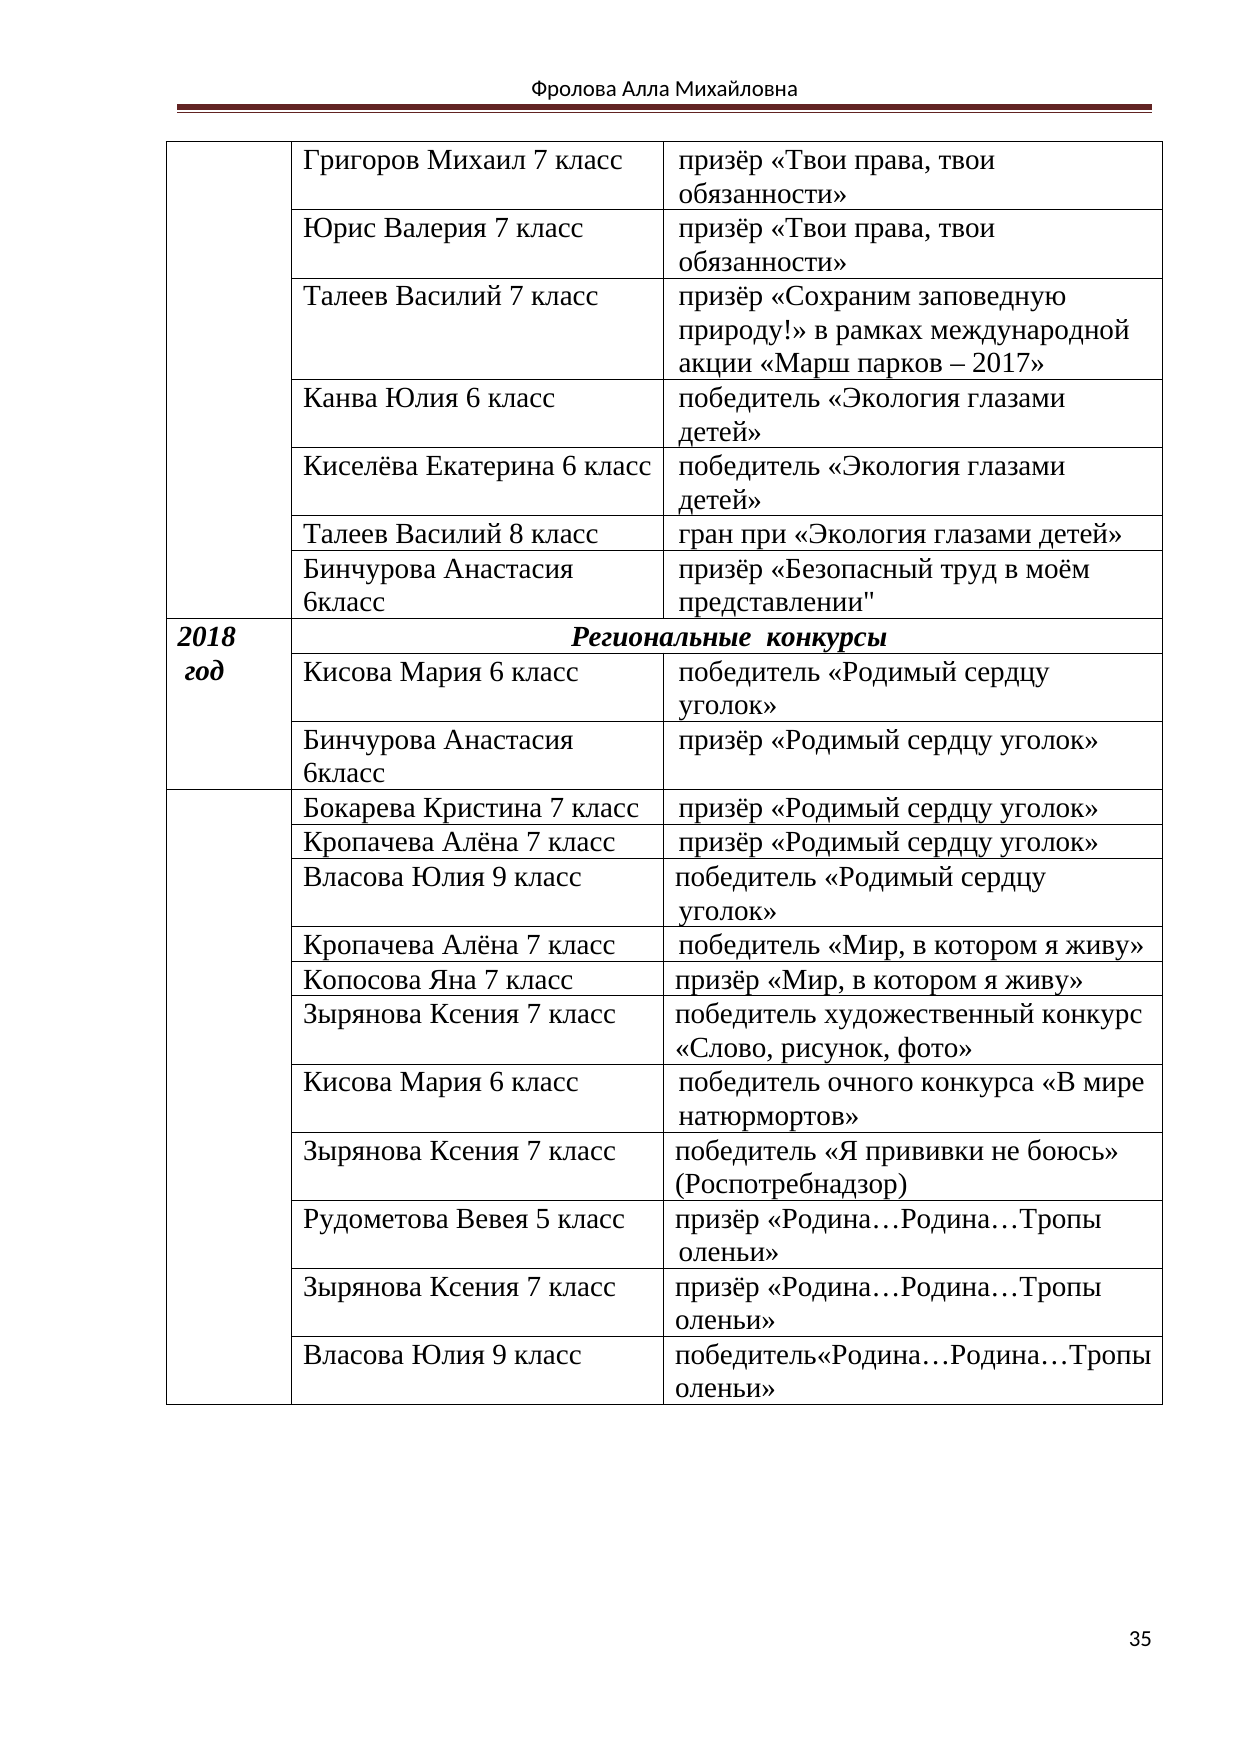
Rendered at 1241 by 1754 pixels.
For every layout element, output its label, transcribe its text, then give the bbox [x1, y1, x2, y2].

table_cell призёр «Твои права, твои обязанности» [664, 142, 1162, 209]
table_cell Региональные конкурсы [292, 619, 1162, 653]
table_cell призёр «Родимый сердцу уголок» [664, 790, 1162, 823]
table_cell Кисова Мария 6 класс [292, 1065, 663, 1132]
table_cell Зырянова Ксения 7 класс [292, 1269, 663, 1336]
table_cell призёр «Мир, в котором я живу» [664, 962, 1162, 995]
table_cell Кисова Мария 6 класс [292, 654, 663, 721]
table_cell Талеев Василий 7 класс [292, 279, 663, 379]
table_cell победитель художественный конкурс «Слово, рисунок, фото» [664, 996, 1162, 1063]
table_cell победитель «Я прививки не боюсь» (Роспотребнадзор) [664, 1133, 1162, 1200]
table_cell Киселёва Екатерина 6 класс [292, 448, 663, 515]
table_cell 2018 год [167, 619, 291, 789]
table_cell Григоров Михаил 7 класс [292, 142, 663, 209]
table_cell Бинчурова Анастасия 6класс [292, 722, 663, 789]
table_cell Зырянова Ксения 7 класс [292, 996, 663, 1063]
table_cell Власова Юлия 9 класс [292, 859, 663, 926]
table_cell победитель очного конкурса «В мире натюрмортов» [664, 1065, 1162, 1132]
table_cell победитель «Родимый сердцу уголок» [664, 859, 1162, 926]
table_cell призёр «Родина…Родина…Тропы оленьи» [664, 1201, 1162, 1268]
table_cell гран при «Экология глазами детей» [664, 516, 1162, 550]
table_cell Копосова Яна 7 класс [292, 962, 663, 995]
table_cell Юрис Валерия 7 класс [292, 210, 663, 277]
table_cell призёр «Родина…Родина…Тропы оленьи» [664, 1269, 1162, 1336]
table_cell победитель «Экология глазами детей» [664, 448, 1162, 515]
table_cell Рудометова Вевея 5 класс [292, 1201, 663, 1268]
table_cell призёр «Родимый сердцу уголок» [664, 722, 1162, 789]
table_cell победитель «Экология глазами детей» [664, 380, 1162, 447]
table_cell победитель «Родимый сердцу уголок» [664, 654, 1162, 721]
table_cell призёр «Безопасный труд в моём представлении" [664, 551, 1162, 618]
table_cell Кропачева Алёна 7 класс [292, 927, 663, 961]
table_cell победитель «Мир, в котором я живу» [664, 927, 1162, 961]
table_cell призёр «Сохраним заповедную природу!» в рамках международной акции «Марш парков – 2017» [664, 279, 1162, 379]
table_cell Бинчурова Анастасия 6класс [292, 551, 663, 618]
table_cell победитель«Родина…Родина…Тропы оленьи» [664, 1337, 1162, 1404]
table_cell Талеев Василий 8 класс [292, 516, 663, 550]
table_cell призёр «Родимый сердцу уголок» [664, 825, 1162, 858]
table_cell Зырянова Ксения 7 класс [292, 1133, 663, 1200]
table_cell Власова Юлия 9 класс [292, 1337, 663, 1404]
table_cell призёр «Твои права, твои обязанности» [664, 210, 1162, 277]
table_cell Бокарева Кристина 7 класс [292, 790, 663, 823]
table_cell Кропачева Алёна 7 класс [292, 825, 663, 858]
table_cell Канва Юлия 6 класс [292, 380, 663, 447]
table_cell [167, 790, 291, 1404]
